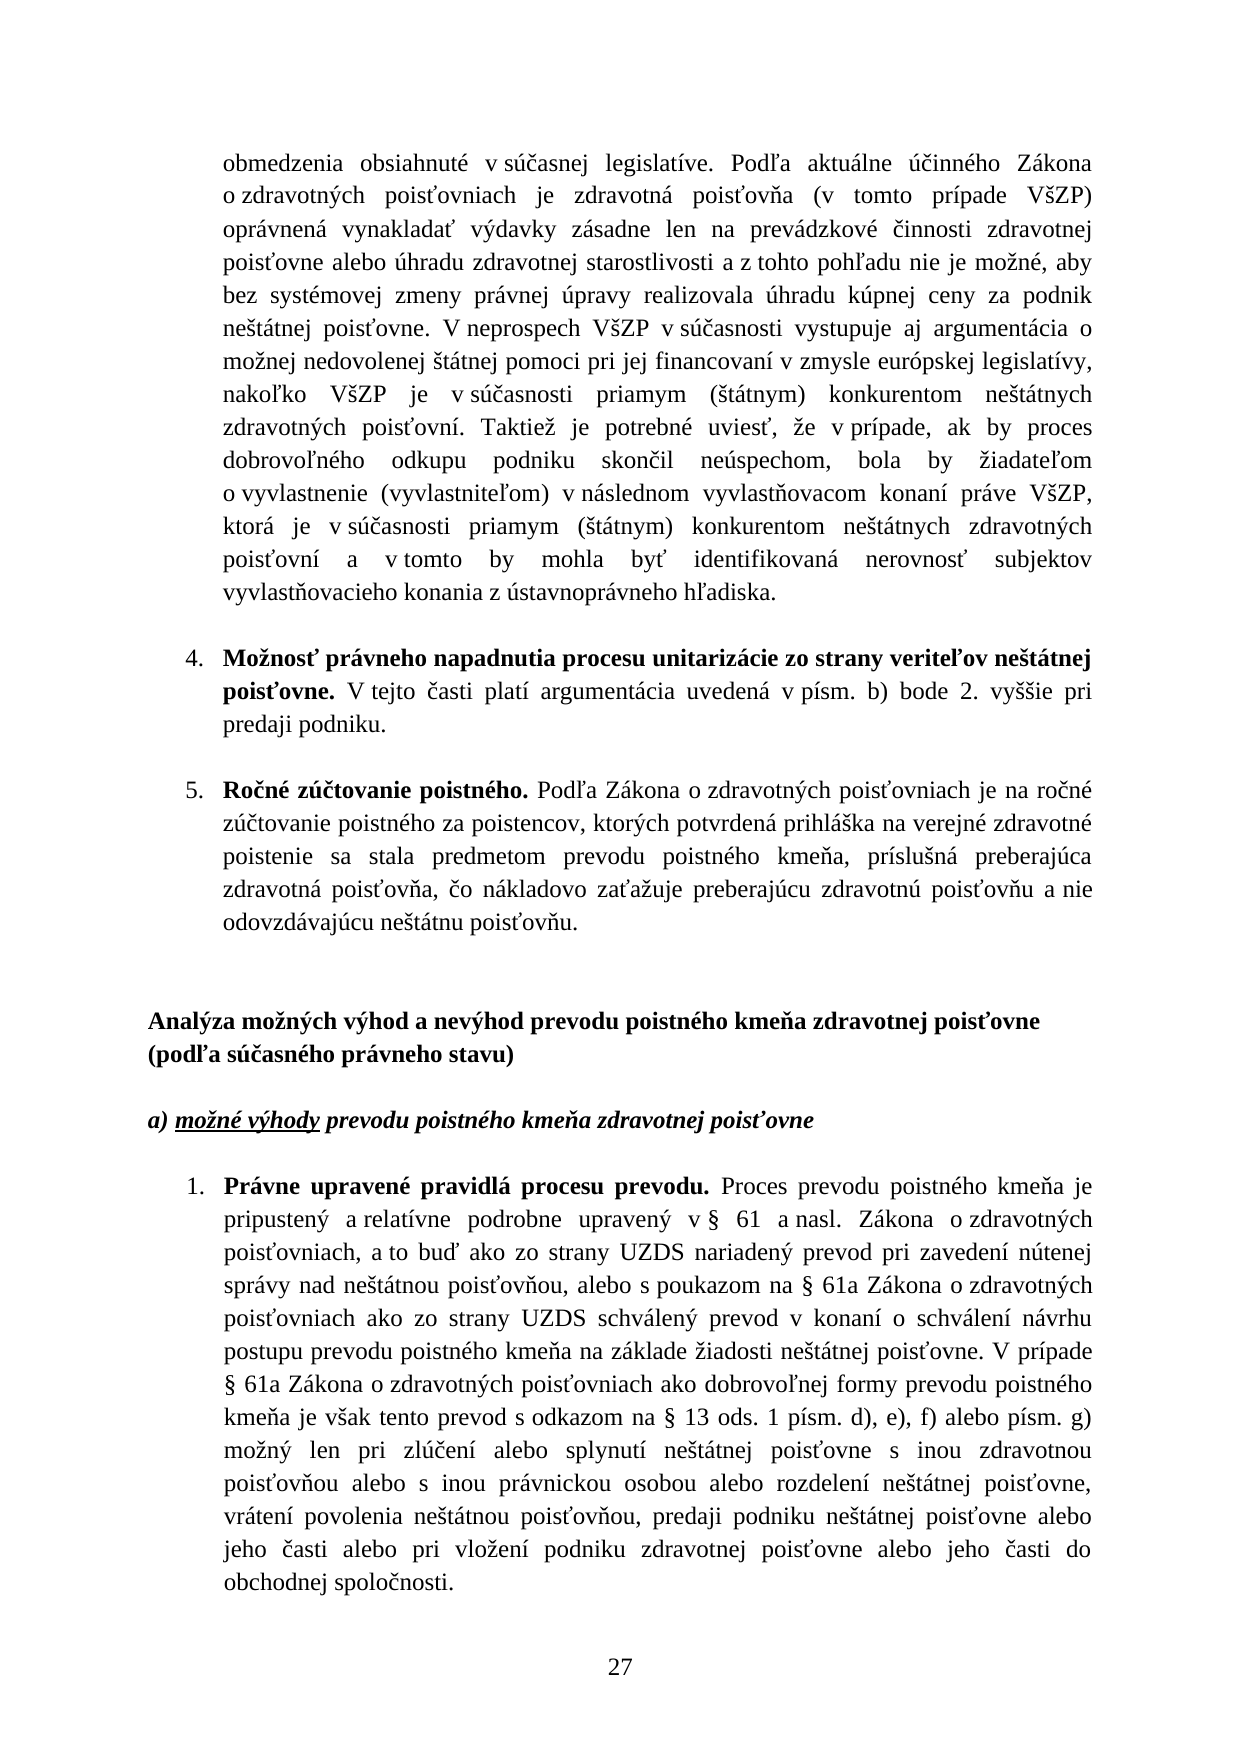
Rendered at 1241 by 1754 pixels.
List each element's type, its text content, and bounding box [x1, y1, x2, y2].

text Analýza možných výhod a nevýhod prevodu poistného kmeňa zdravotnej poisťovne [148, 1006, 1093, 1035]
text a) možné výhody prevodu poistného kmeňa zdravotnej poisťovne [148, 1105, 1093, 1134]
list Ročné zúčtovanie poistného. Podľa Zákona o zdravotných poisťovniach je na ročné zúčtovanie poistného za poistencov, ktorých potvrdená prihláška na verejné zdravotné poistenie sa stala predmetom prevodu poistného kmeňa, príslušná preberajúca zdravotná poisťovňa, čo nákladovo zaťažuje preberajúcu zdravotnú poisťovňu a nie odovzdávajúcu neštátnu poisťovňu. [185, 775, 1093, 936]
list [185, 148, 1093, 606]
text (podľa súčasného právneho stavu) [148, 1039, 1093, 1068]
list Možnosť právneho napadnutia procesu unitarizácie zo strany veriteľov neštátnej poisťovne. V tejto časti platí argumentácia uvedená v písm. b) bode 2. vyššie pri predaji podniku. [185, 643, 1093, 738]
list Právne upravené pravidlá procesu prevodu. Proces prevodu poistného kmeňa je pripustený a relatívne podrobne upravený v § 61 a nasl. Zákona o zdravotných poisťovniach, a to buď ako zo strany UZDS nariadený prevod pri zavedení nútenej správy nad neštátnou poisťovňou, alebo s poukazom na § 61a Zákona o zdravotných poisťovniach ako zo strany UZDS schválený prevod v konaní o schválení návrhu postupu prevodu poistného kmeňa na základe žiadosti neštátnej poisťovne. V prípade § 61a Zákona o zdravotných poisťovniach ako dobrovoľnej formy prevodu poistného kmeňa je však tento prevod s odkazom na § 13 ods. 1 písm. d), e), f) alebo písm. g) možný len pri zlúčení alebo splynutí neštátnej poisťovne s inou zdravotnou poisťovňou alebo s inou právnickou osobou alebo rozdelení neštátnej poisťovne, vrátení povolenia neštátnou poisťovňou, predaji podniku neštátnej poisťovne alebo jeho časti alebo pri vložení podniku zdravotnej poisťovne alebo jeho časti do obchodnej spoločnosti. [186, 1171, 1093, 1596]
